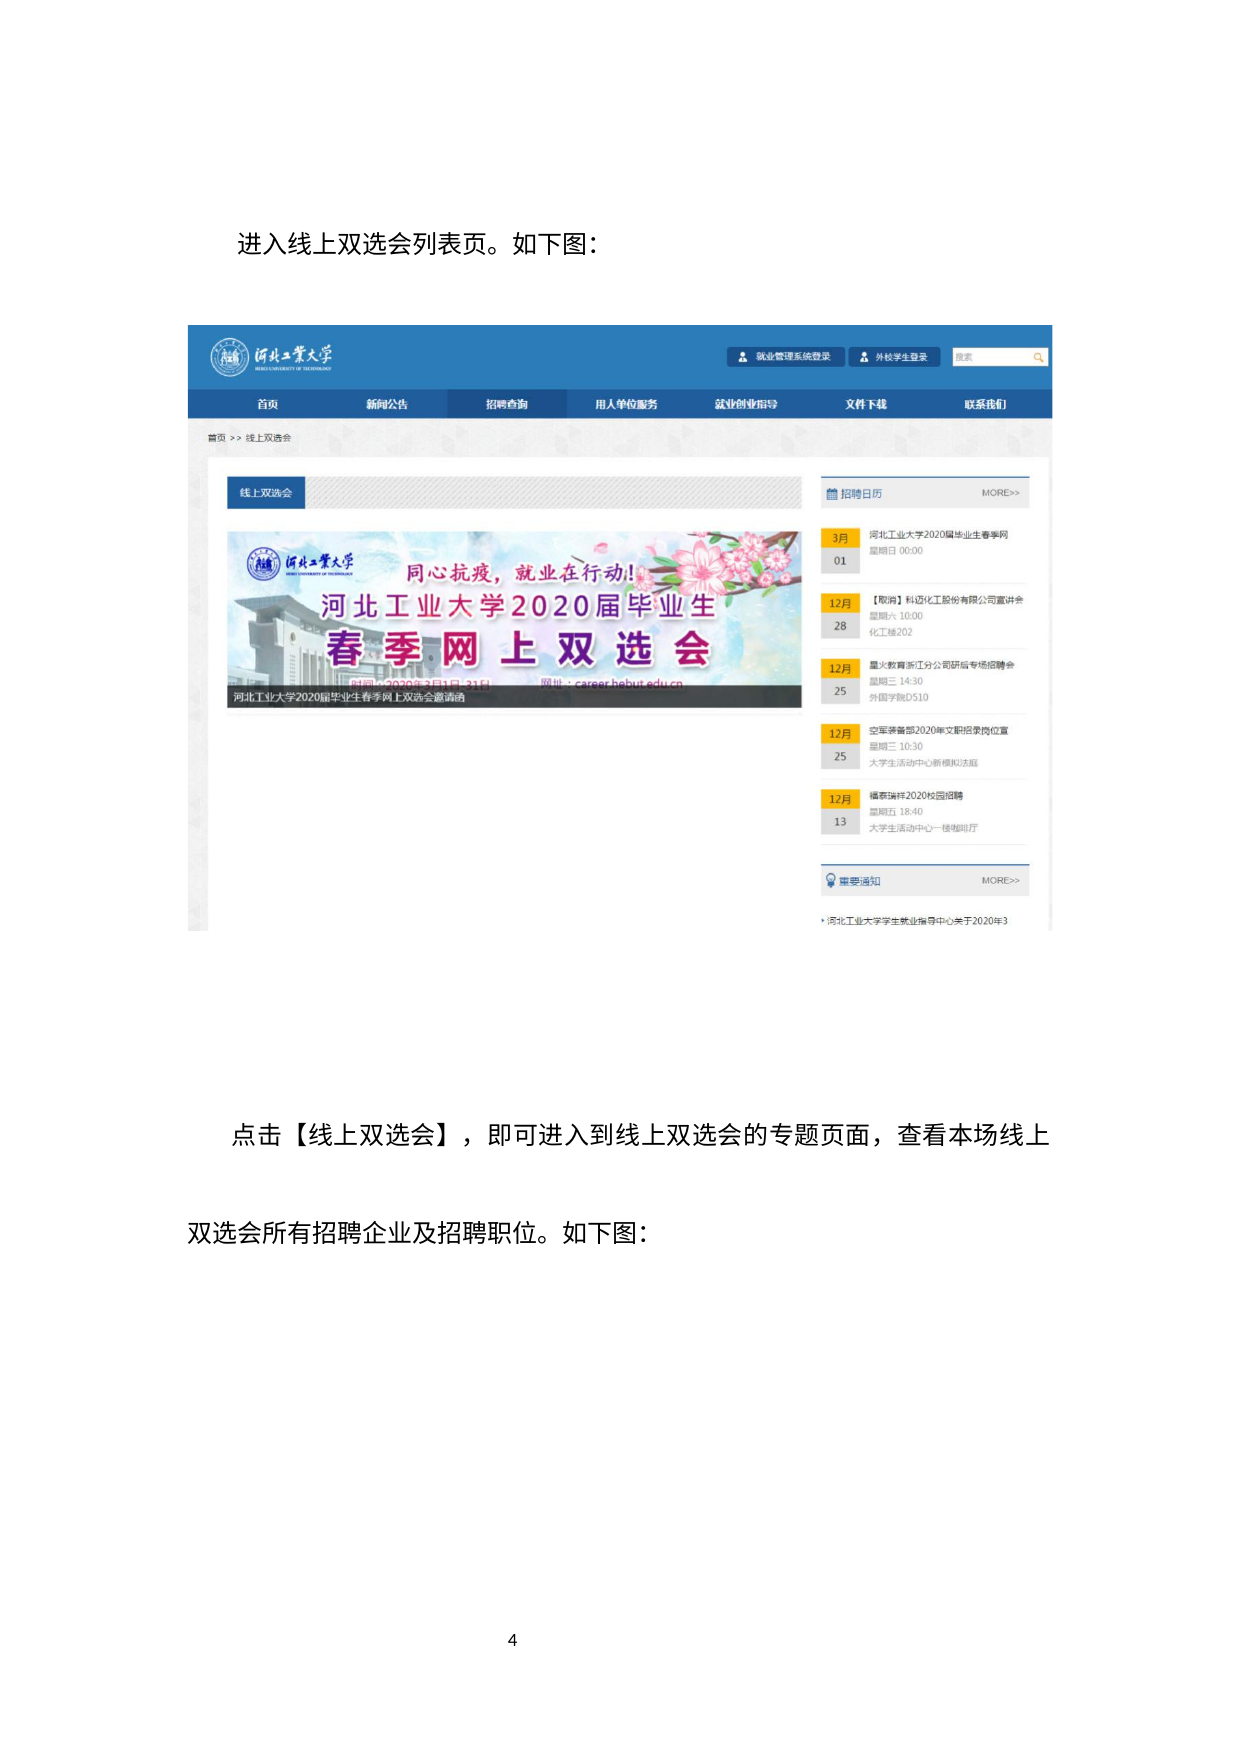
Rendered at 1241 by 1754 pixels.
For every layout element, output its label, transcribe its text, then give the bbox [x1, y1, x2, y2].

text 进入线上双选会列表页。如下图： [187, 210, 1053, 275]
picture [187, 325, 1053, 931]
text 点击【线上双选会】，即可进入到线上双选会的专题页面，查看本场线上双选会所有招聘企业及招聘职位。如下图： [187, 1101, 1053, 1264]
